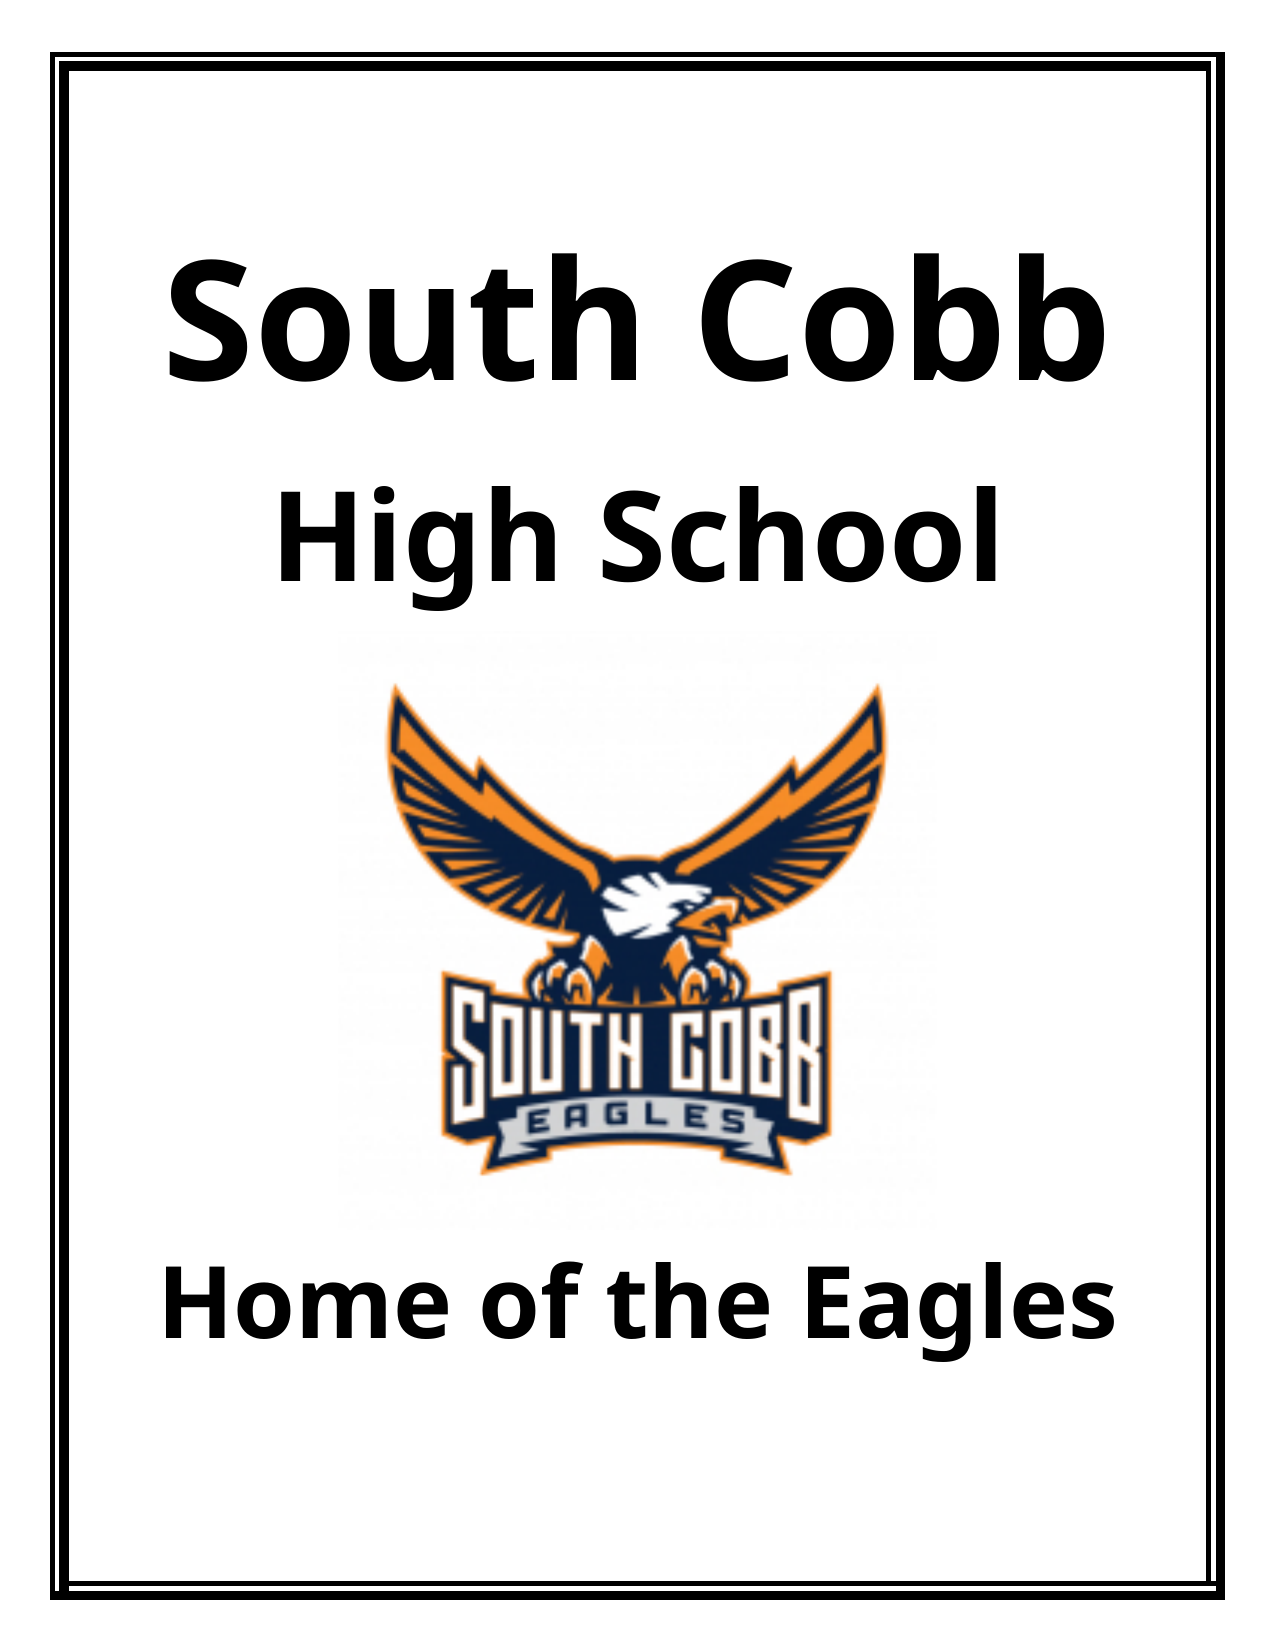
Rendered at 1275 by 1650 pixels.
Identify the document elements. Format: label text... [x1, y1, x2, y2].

text High School [112, 447, 1162, 618]
text Home of the Eagles [112, 1232, 1162, 1368]
picture [338, 631, 937, 1230]
subtitle South Cobb [112, 202, 1162, 429]
